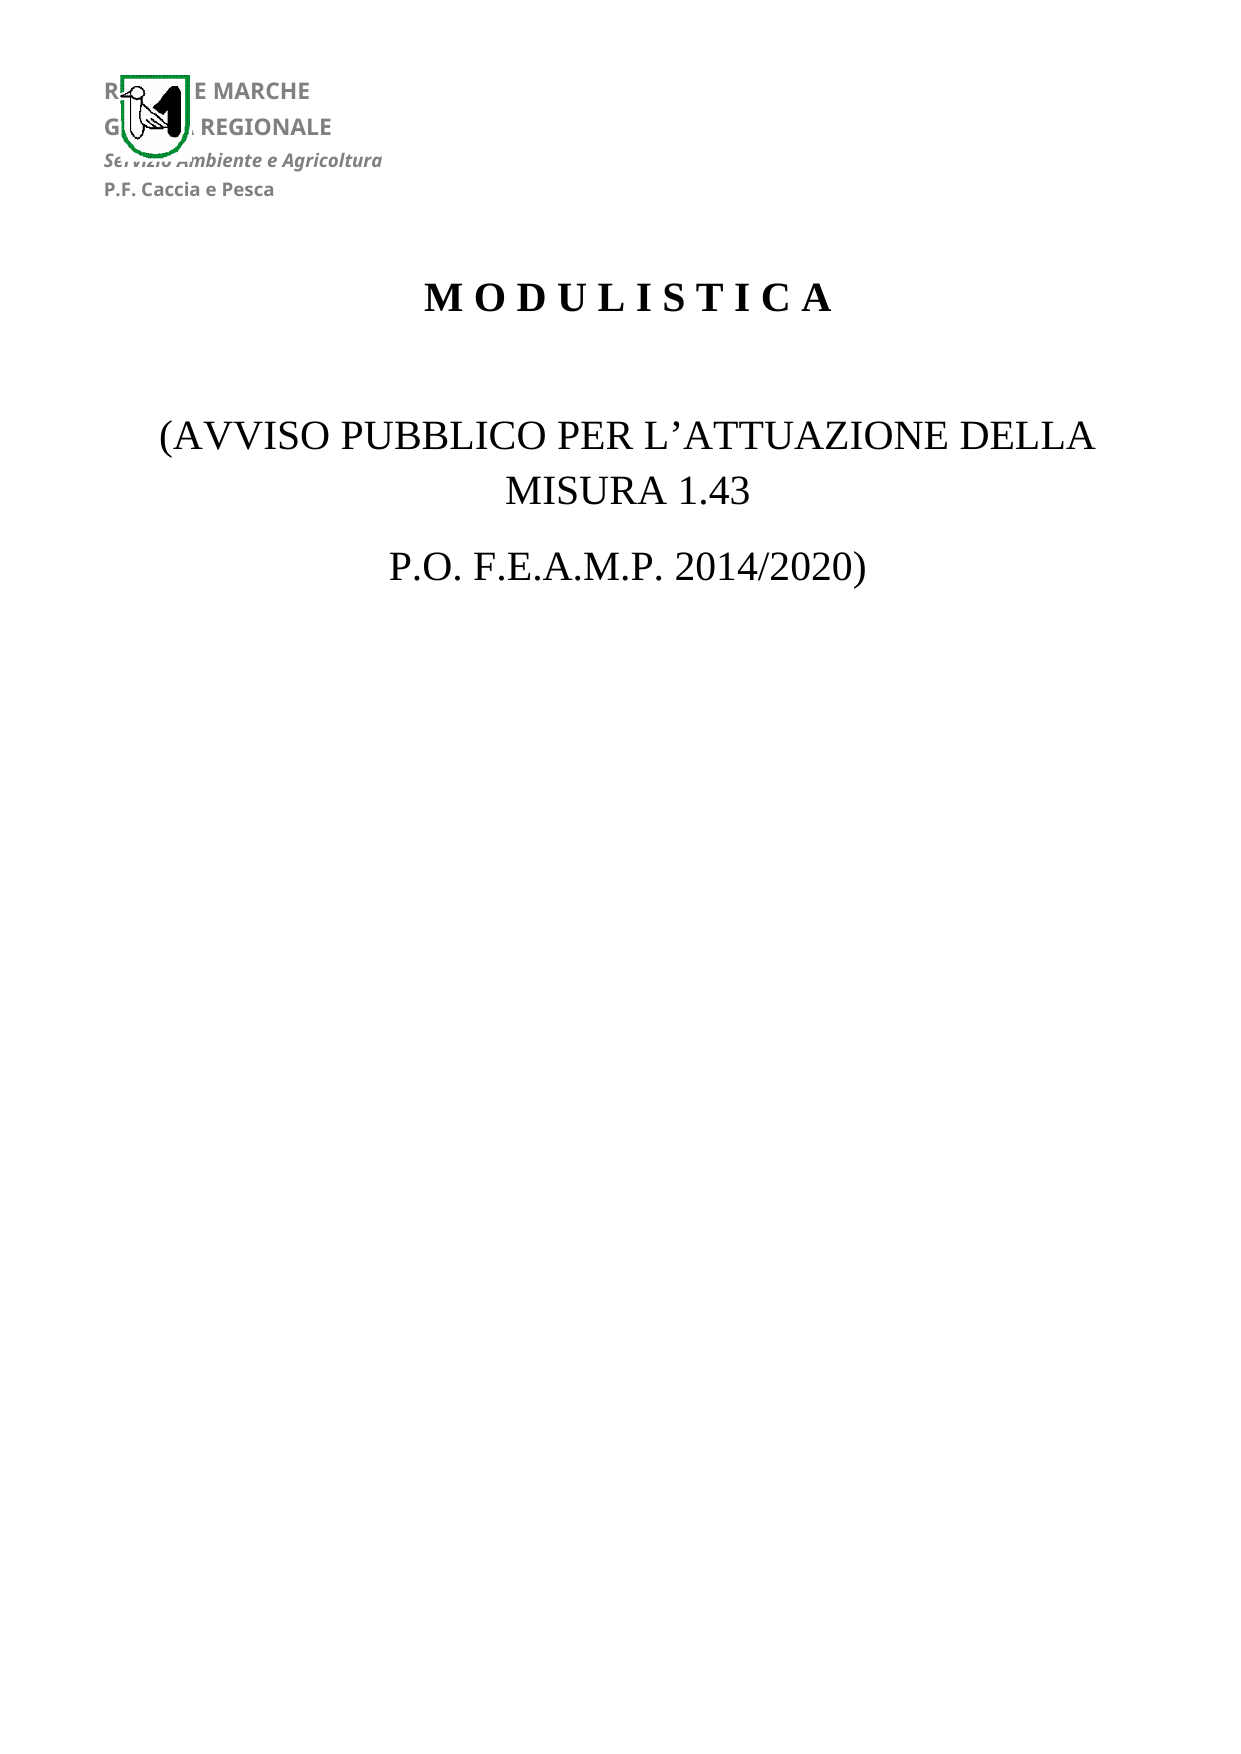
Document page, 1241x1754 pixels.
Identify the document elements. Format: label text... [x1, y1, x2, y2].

text P.O. F.E.A.M.P. 2014/2020) [103, 541, 1152, 589]
text (AVVISO PUBBLICO PER L’ATTUAZIONE DELLA MISURA 1.43 [103, 410, 1152, 513]
text M O D U L I S T I C A [103, 273, 1152, 321]
